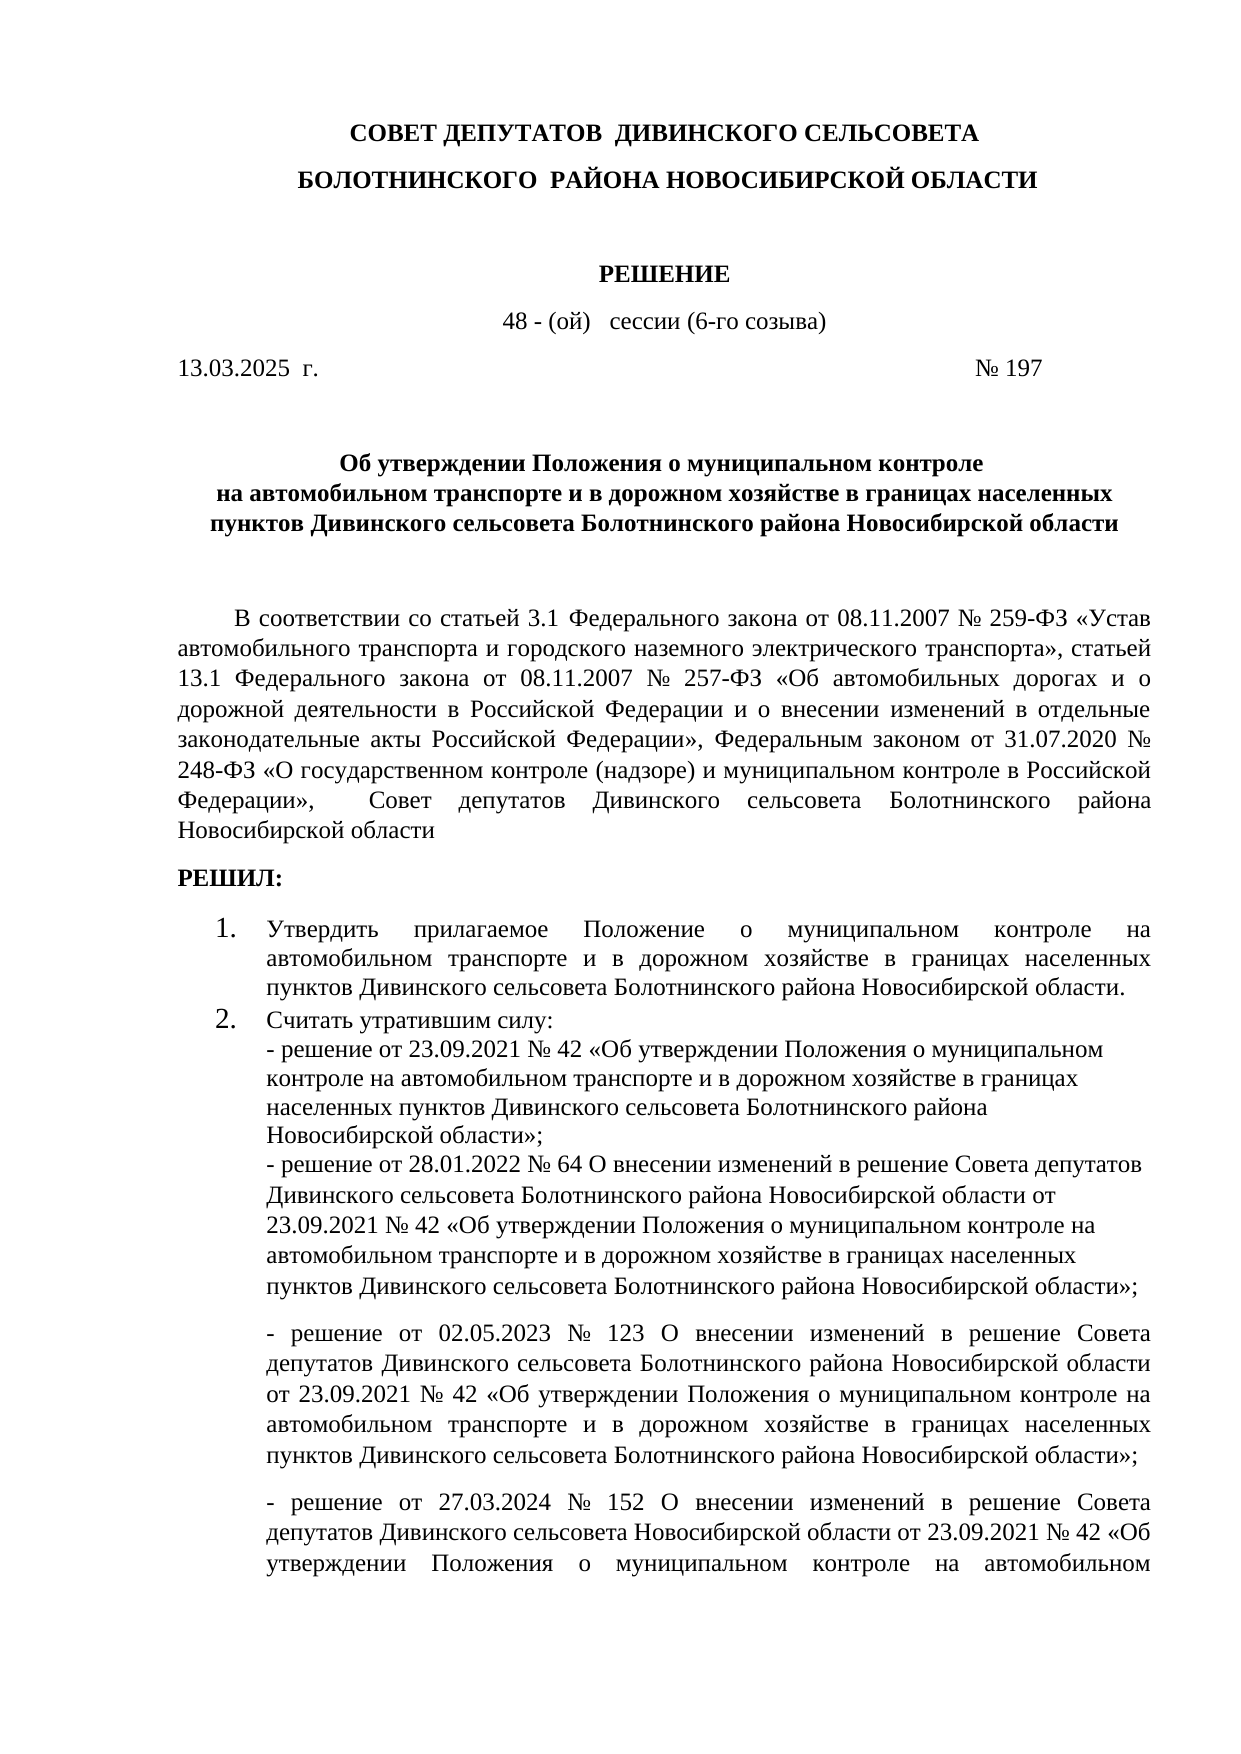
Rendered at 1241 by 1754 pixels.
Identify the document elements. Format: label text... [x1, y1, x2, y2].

text 13.03.2025 г. № 197 [177, 353, 1152, 382]
text В соответствии со статьей 3.1 Федерального закона от 08.11.2007 № 259-ФЗ «Устав автомобильного транспорта и городского наземного электрического транспорта», статьей 13.1 Федерального закона от 08.11.2007 № 257-ФЗ «Об автомобильных дорогах и о дорожной деятельности в Российской Федерации и о внесении изменений в отдельные законодательные акты Российской Федерации», Федеральным законом от 31.07.2020 № 248-ФЗ «О государственном контроле (надзоре) и муниципальном контроле в Российской Федерации», Совет депутатов Дивинского сельсовета Болотнинского района Новосибирской области [177, 603, 1152, 844]
text - решение от 02.05.2023 № 123 О внесении изменений в решение Совета депутатов Дивинского сельсовета Болотнинского района Новосибирской области от 23.09.2021 № 42 «Об утверждении Положения о муниципальном контроле на автомобильном транспорте и в дорожном хозяйстве в границах населенных пунктов Дивинского сельсовета Болотнинского района Новосибирской области»; [266, 1318, 1152, 1468]
text БОЛОТНИНСКОГО РАЙОНА НОВОСИБИРСКОЙ ОБЛАСТИ [177, 165, 1152, 194]
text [266, 1487, 1152, 1576]
list Утвердить прилагаемое Положение о муниципальном контроле на автомобильном транспорте и в дорожном хозяйстве в границах населенных пунктов Дивинского сельсовета Болотнинского района Новосибирской области. [215, 910, 1152, 1001]
text Об утверждении Положения о муниципальном контроле на автомобильном транспорте и в дорожном хозяйстве в границах населенных пунктов Дивинского сельсовета Болотнинского района Новосибирской области [177, 448, 1152, 537]
list Считать утратившим силу: - решение от 23.09.2021 № 42 «Об утверждении Положения о муниципальном контроле на автомобильном транспорте и в дорожном хозяйстве в границах населенных пунктов Дивинского сельсовета Болотнинского района Новосибирской области»; [215, 1001, 1152, 1149]
text 48 - (ой) сессии (6-го созыва) [177, 306, 1152, 335]
text РЕШИЛ: [177, 863, 1152, 891]
text СОВЕТ ДЕПУТАТОВ ДИВИНСКОГО СЕЛЬСОВЕТА [177, 118, 1152, 147]
text - решение от 28.01.2022 № 64 О внесении изменений в решение Совета депутатов Дивинского сельсовета Болотнинского района Новосибирской области от 23.09.2021 № 42 «Об утверждении Положения о муниципальном контроле на автомобильном транспорте и в дорожном хозяйстве в границах населенных пунктов Дивинского сельсовета Болотнинского района Новосибирской области»; [266, 1149, 1152, 1300]
text РЕШЕНИЕ [177, 259, 1152, 288]
